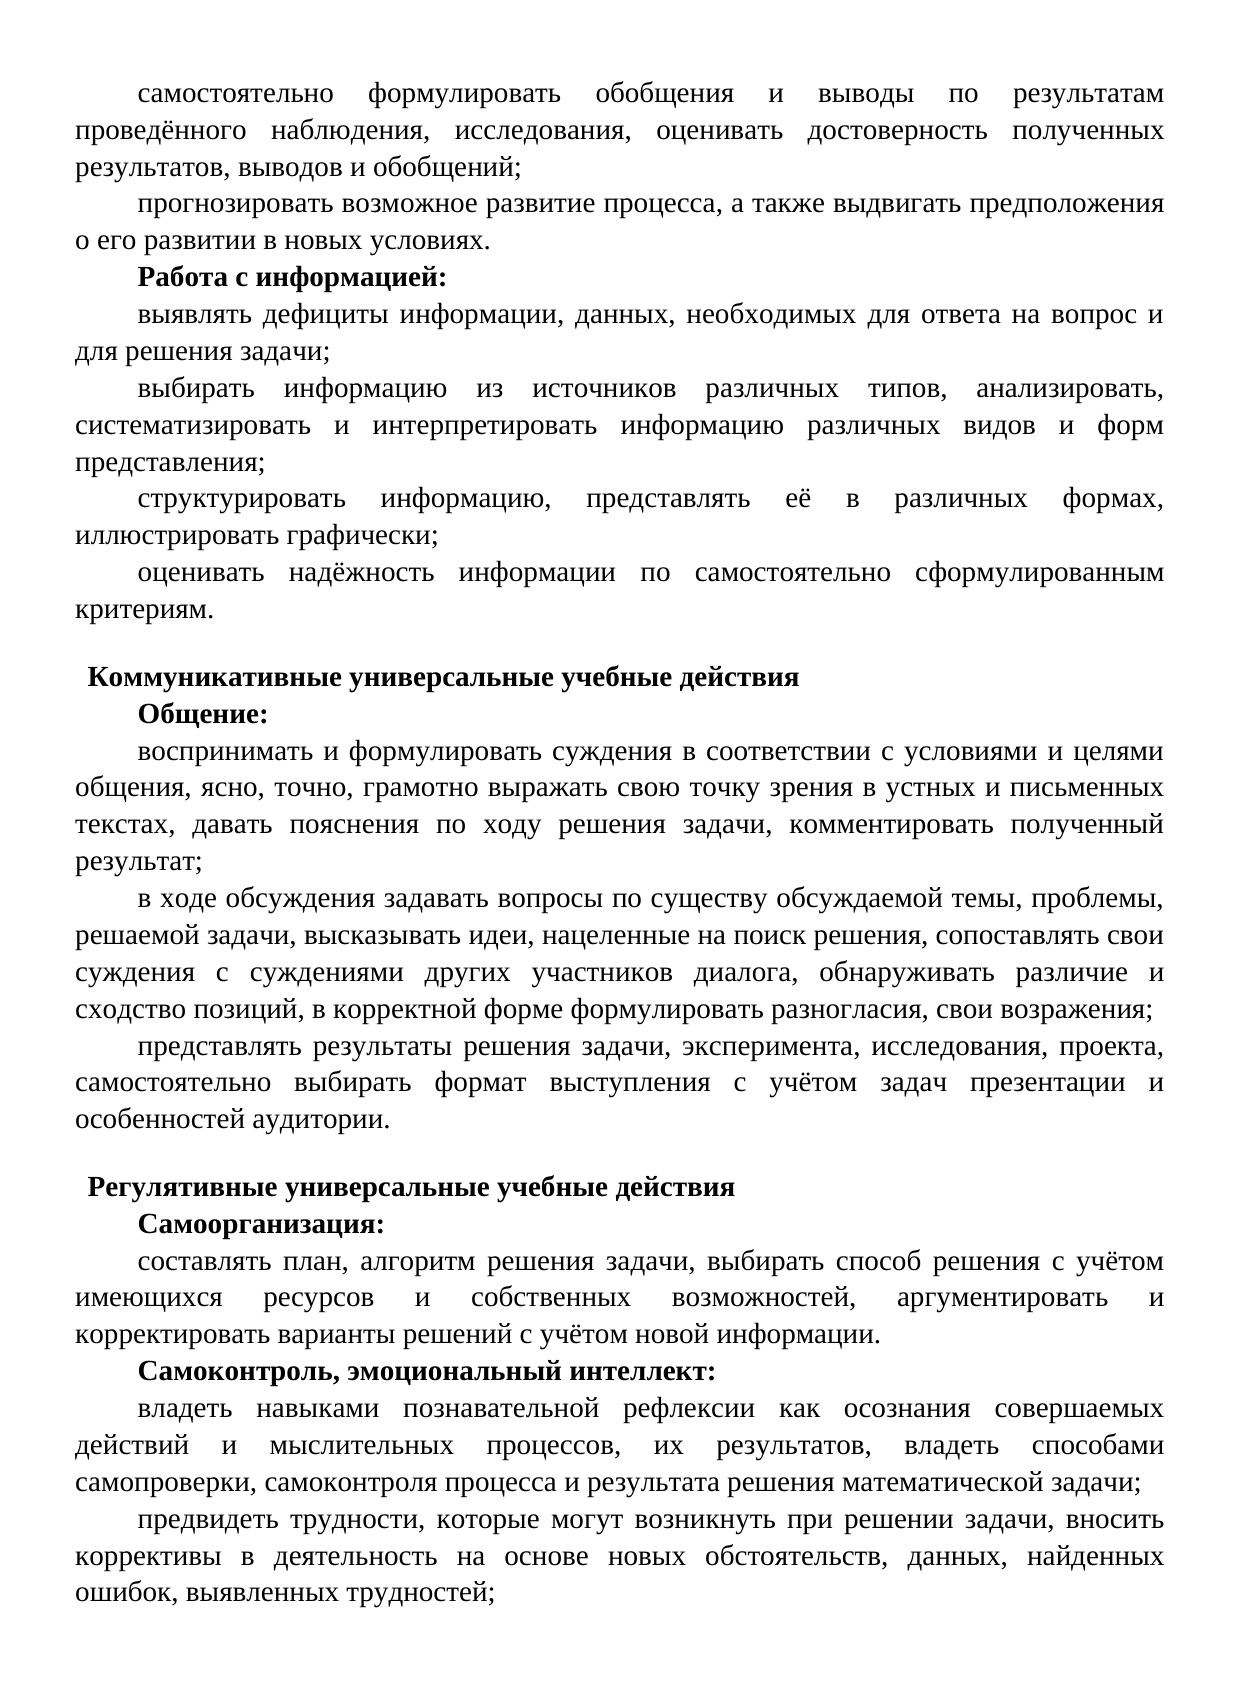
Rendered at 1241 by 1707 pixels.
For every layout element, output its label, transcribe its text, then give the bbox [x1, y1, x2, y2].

text владеть навыками познавательной рефлексии как осознания совершаемых действий и мыслительных процессов, их результатов, владеть способами самопроверки, самоконтроля процесса и результата решения математической задачи; [75, 1390, 1165, 1497]
text Регулятивные универсальные учебные действия [87, 1169, 1165, 1202]
text Коммуникативные универсальные учебные действия [87, 659, 1165, 692]
text самостоятельно формулировать обобщения и выводы по результатам проведённого наблюдения, исследования, оценивать достоверность полученных результатов, выводов и обобщений; [75, 75, 1165, 182]
text предвидеть трудности, которые могут возникнуть при решении задачи, вносить коррективы в деятельность на основе новых обстоятельств, данных, найденных ошибок, выявленных трудностей; [75, 1501, 1165, 1608]
text представлять результаты решения задачи, эксперимента, исследования, проекта, самостоятельно выбирать формат выступления с учётом задач презентации и особенностей аудитории. [75, 1028, 1165, 1135]
text прогнозировать возможное развитие процесса, а также выдвигать предположения о его развитии в новых условиях. [75, 186, 1165, 256]
text Самоорганизация: [75, 1206, 1165, 1239]
text структурировать информацию, представлять её в различных формах, иллюстрировать графически; [75, 481, 1165, 551]
text Работа с информацией: [75, 259, 1165, 293]
text составлять план, алгоритм решения задачи, выбирать способ решения с учётом имеющихся ресурсов и собственных возможностей, аргументировать и корректировать варианты решений с учётом новой информации. [75, 1243, 1165, 1350]
text в ходе обсуждения задавать вопросы по существу обсуждаемой темы, проблемы, решаемой задачи, высказывать идеи, нацеленные на поиск решения, сопоставлять свои суждения с суждениями других участников диалога, обнаруживать различие и сходство позиций, в корректной форме формулировать разногласия, свои возражения; [75, 880, 1165, 1024]
text выбирать информацию из источников различных типов, анализировать, систематизировать и интерпретировать информацию различных видов и форм представления; [75, 370, 1165, 477]
text выявлять дефициты информации, данных, необходимых для ответа на вопрос и для решения задачи; [75, 296, 1165, 367]
text Самоконтроль, эмоциональный интеллект: [75, 1353, 1165, 1387]
text воспринимать и формулировать суждения в соответствии с условиями и целями общения, ясно, точно, грамотно выражать свою точку зрения в устных и письменных текстах, давать пояснения по ходу решения задачи, комментировать полученный результат; [75, 733, 1165, 877]
text Общение: [75, 696, 1165, 729]
text оценивать надёжность информации по самостоятельно сформулированным критериям. [75, 554, 1165, 625]
